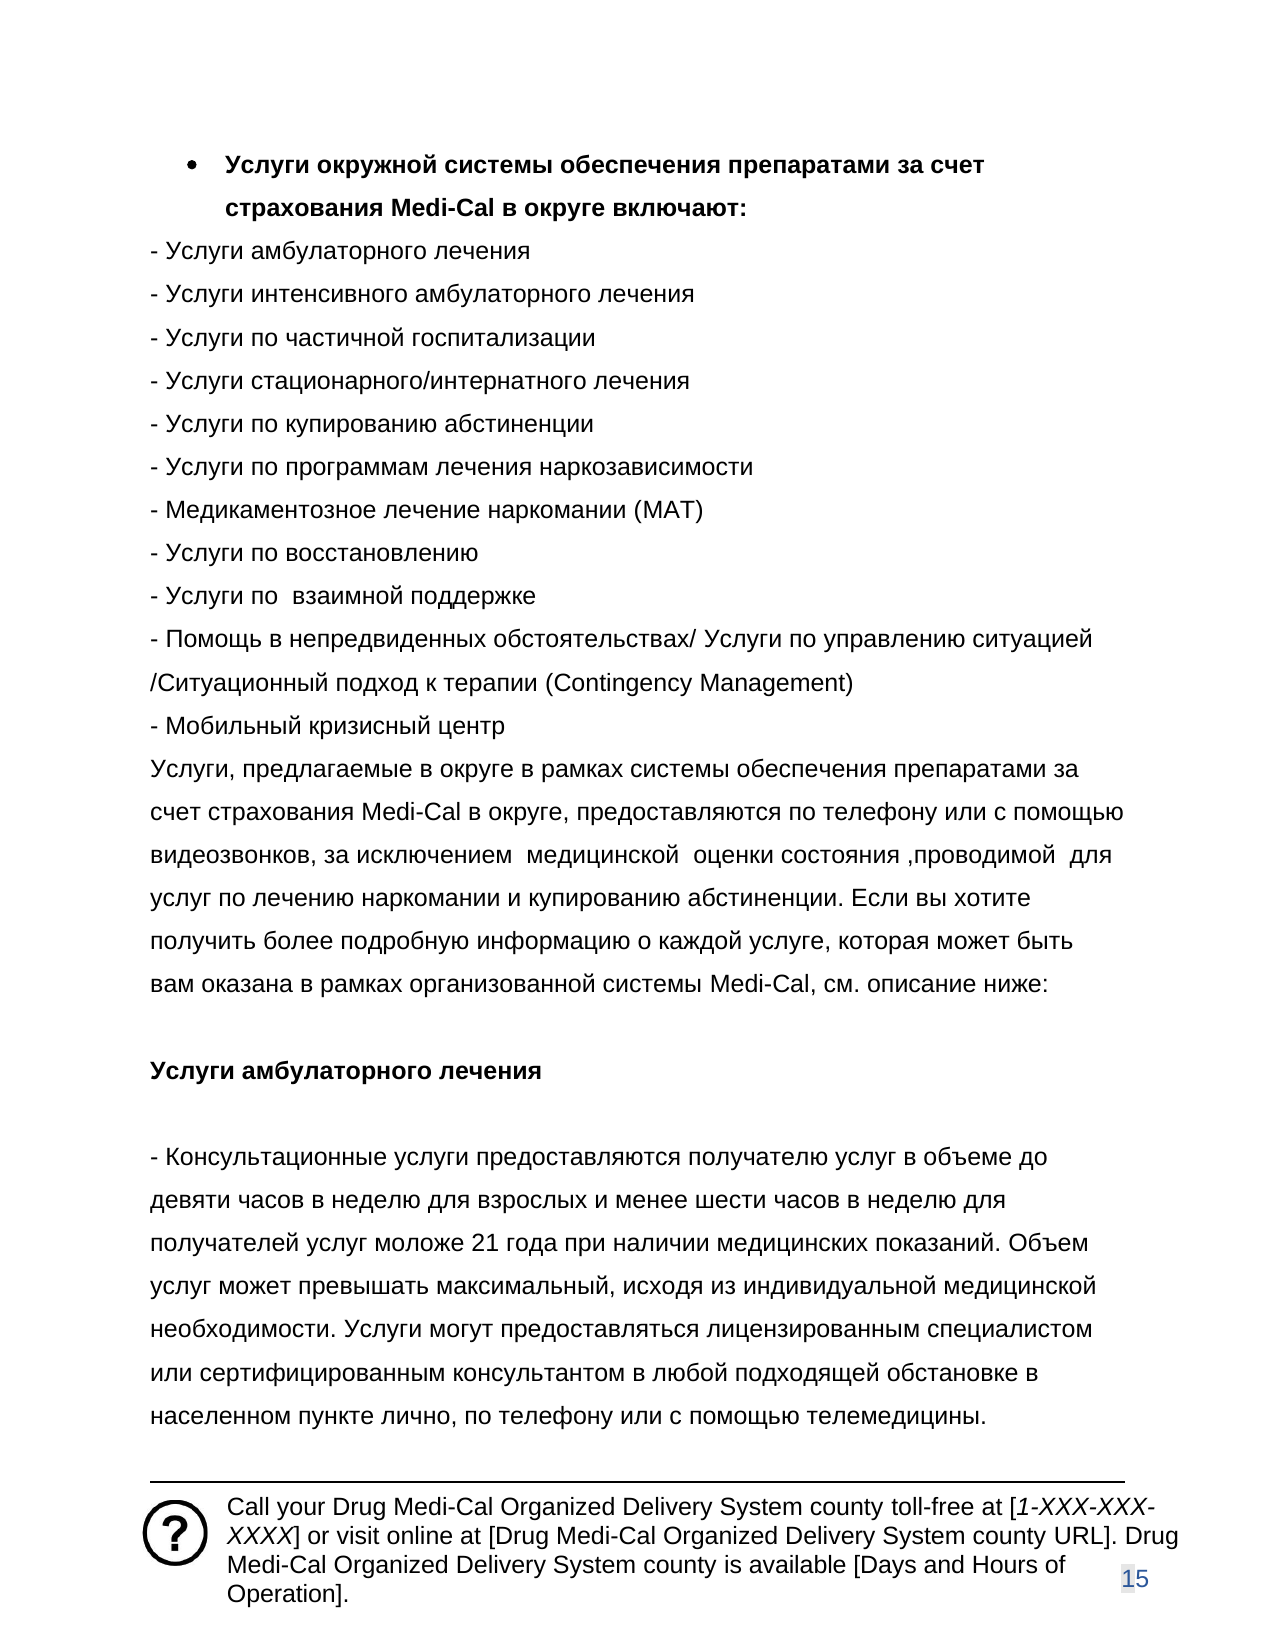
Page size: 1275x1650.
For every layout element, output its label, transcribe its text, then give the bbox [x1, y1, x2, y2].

text - Мобильный кризисный центр [150, 711, 1125, 739]
text Услуги, предлагаемые в округе в рамках системы обеспечения препаратами за счет страхования Medi-Cal в округе, предоставляются по телефону или с помощью видеозвонков, за исключением медицинской оценки состояния ,проводимой для услуг по лечению наркомании и купированию абстиненции. Если вы хотите получить более подробную информацию о каждой услуге, которая может быть вам оказана в рамках организованной системы Medi-Cal, см. описание ниже: [150, 754, 1125, 998]
text - Медикаментозное лечение наркомании (MAT) [150, 495, 1125, 524]
text - Услуги по программам лечения наркозависимости [150, 452, 1125, 481]
text - Консультационные услуги предоставляются получателю услуг в объеме до девяти часов в неделю для взрослых и менее шести часов в неделю для получателей услуг моложе 21 года при наличии медицинских показаний. Объем услуг может превышать максимальный, исходя из индивидуальной медицинской необходимости. Услуги могут предоставляться лицензированным специалистом или сертифицированным консультантом в любой подходящей обстановке в населенном пункте лично, по телефону или с помощью телемедицины. [150, 1142, 1125, 1429]
text - Услуги по взаимной поддержке [150, 581, 1125, 610]
text - Услуги по частичной госпитализации [150, 323, 1125, 351]
picture [142, 1500, 208, 1566]
text - Услуги стационарного/интернатного лечения [150, 366, 1125, 394]
text - Услуги по купированию абстиненции [150, 409, 1125, 438]
list Услуги окружной системы обеспечения препаратами за счет страхования Medi-Cal в округе включают: [187, 150, 1125, 222]
text - Услуги по восстановлению [150, 538, 1125, 567]
text Услуги амбулаторного лечения [150, 1056, 1125, 1084]
text - Помощь в непредвиденных обстоятельствах/ Услуги по управлению ситуацией /Ситуационный подход к терапии (Contingency Management) [150, 624, 1125, 696]
text - Услуги интенсивного амбулаторного лечения [150, 279, 1125, 308]
text - Услуги амбулаторного лечения [150, 236, 1125, 265]
